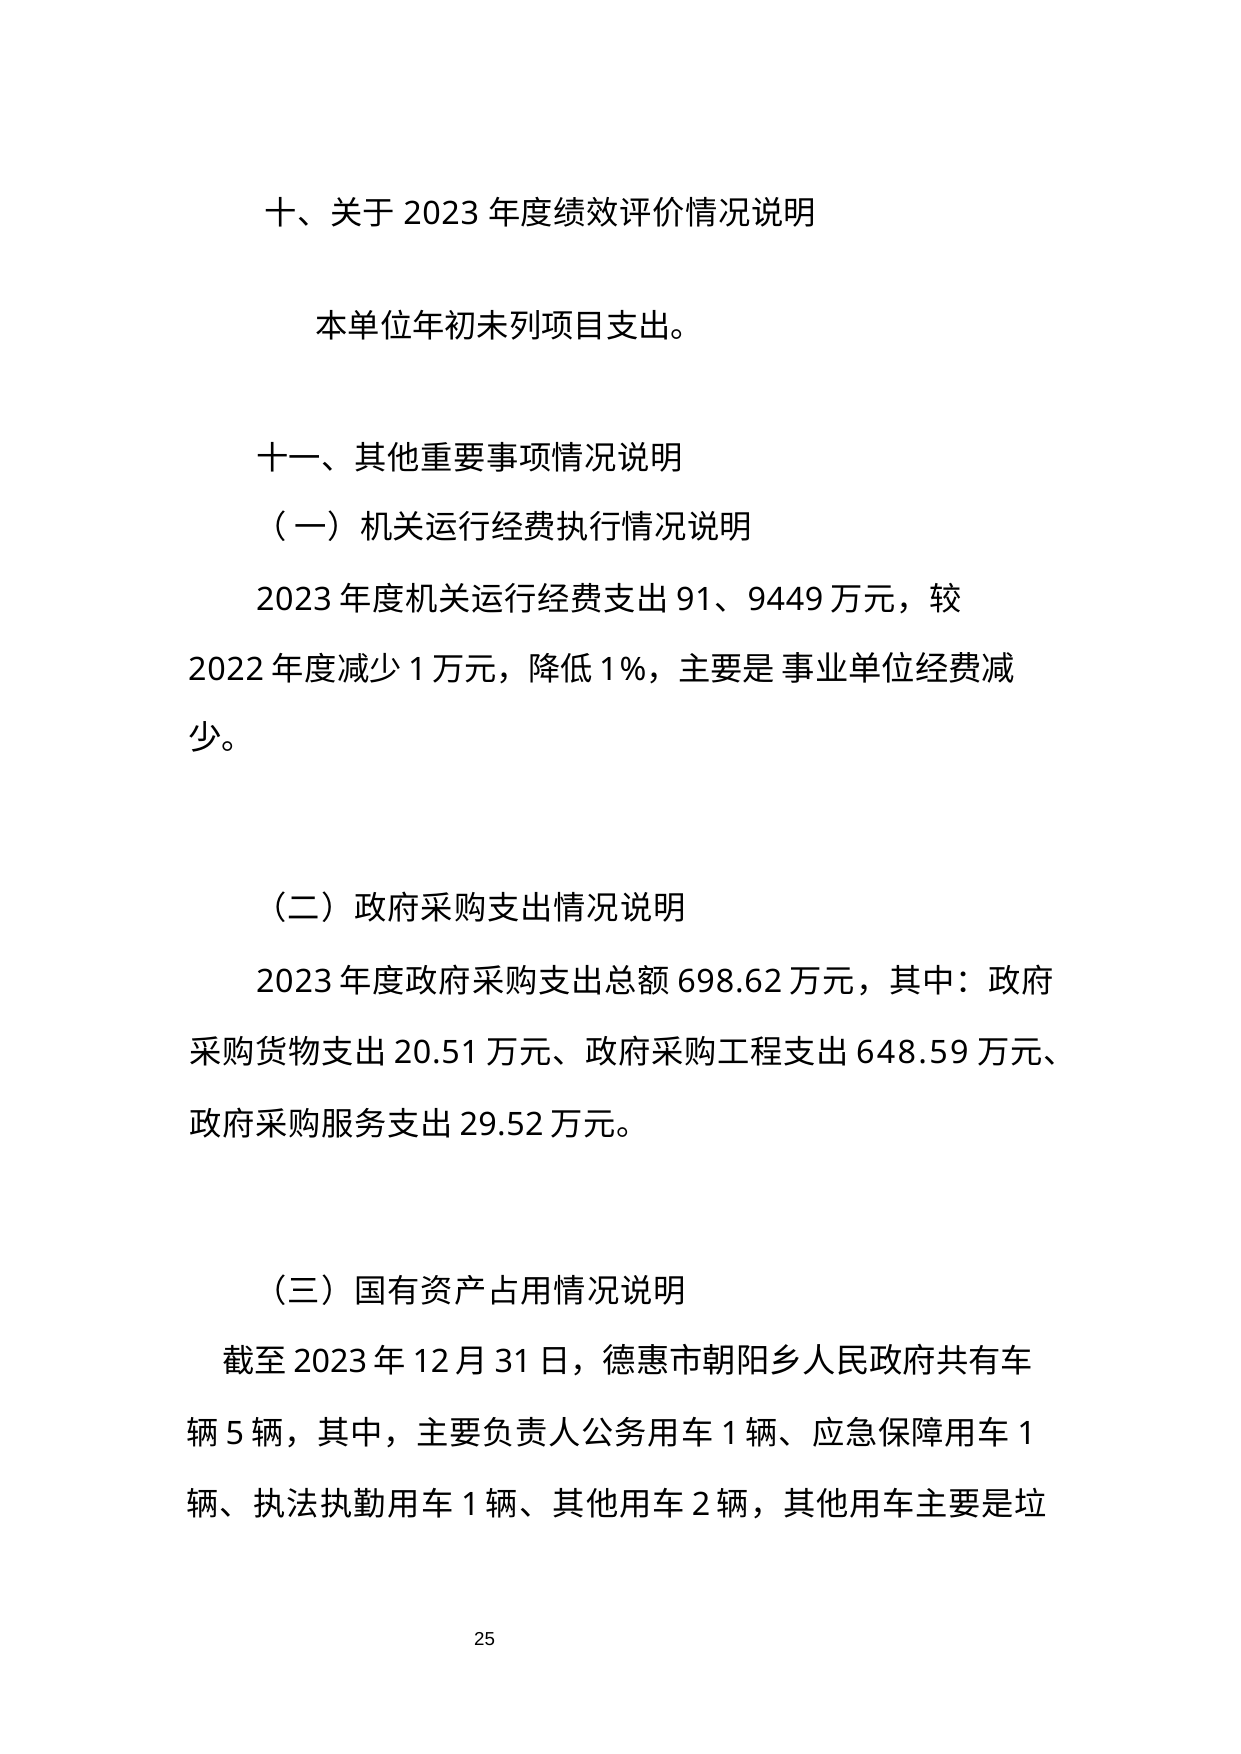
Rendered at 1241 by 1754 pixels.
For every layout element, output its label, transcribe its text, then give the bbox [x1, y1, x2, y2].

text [186, 1335, 1062, 1525]
text （ 一）机关运行经费执行情况说明 [254, 504, 1062, 547]
text 十一、其他重要事项情况说明 [256, 435, 1062, 478]
text 本单位年初未列项目支出。 [186, 299, 1062, 346]
text （二）政府采购支出情况说明 [254, 885, 1062, 928]
text 2023年度机关运行经费支出91、9449万元，较2022年度减少1万元，降低1%，主要是 事业单位经费减少。 [188, 573, 1044, 759]
list 国有资产占用情况说明 [254, 1268, 1062, 1311]
text 十、关于 2023 年度绩效评价情况说明 [264, 189, 1062, 233]
text 2023年度政府采购支出总额698.62万元，其中：政府采购货物支出20.51万元、政府采购工程支出648.59万元、政府采购服务支出29.52万元。 [189, 954, 1059, 1145]
